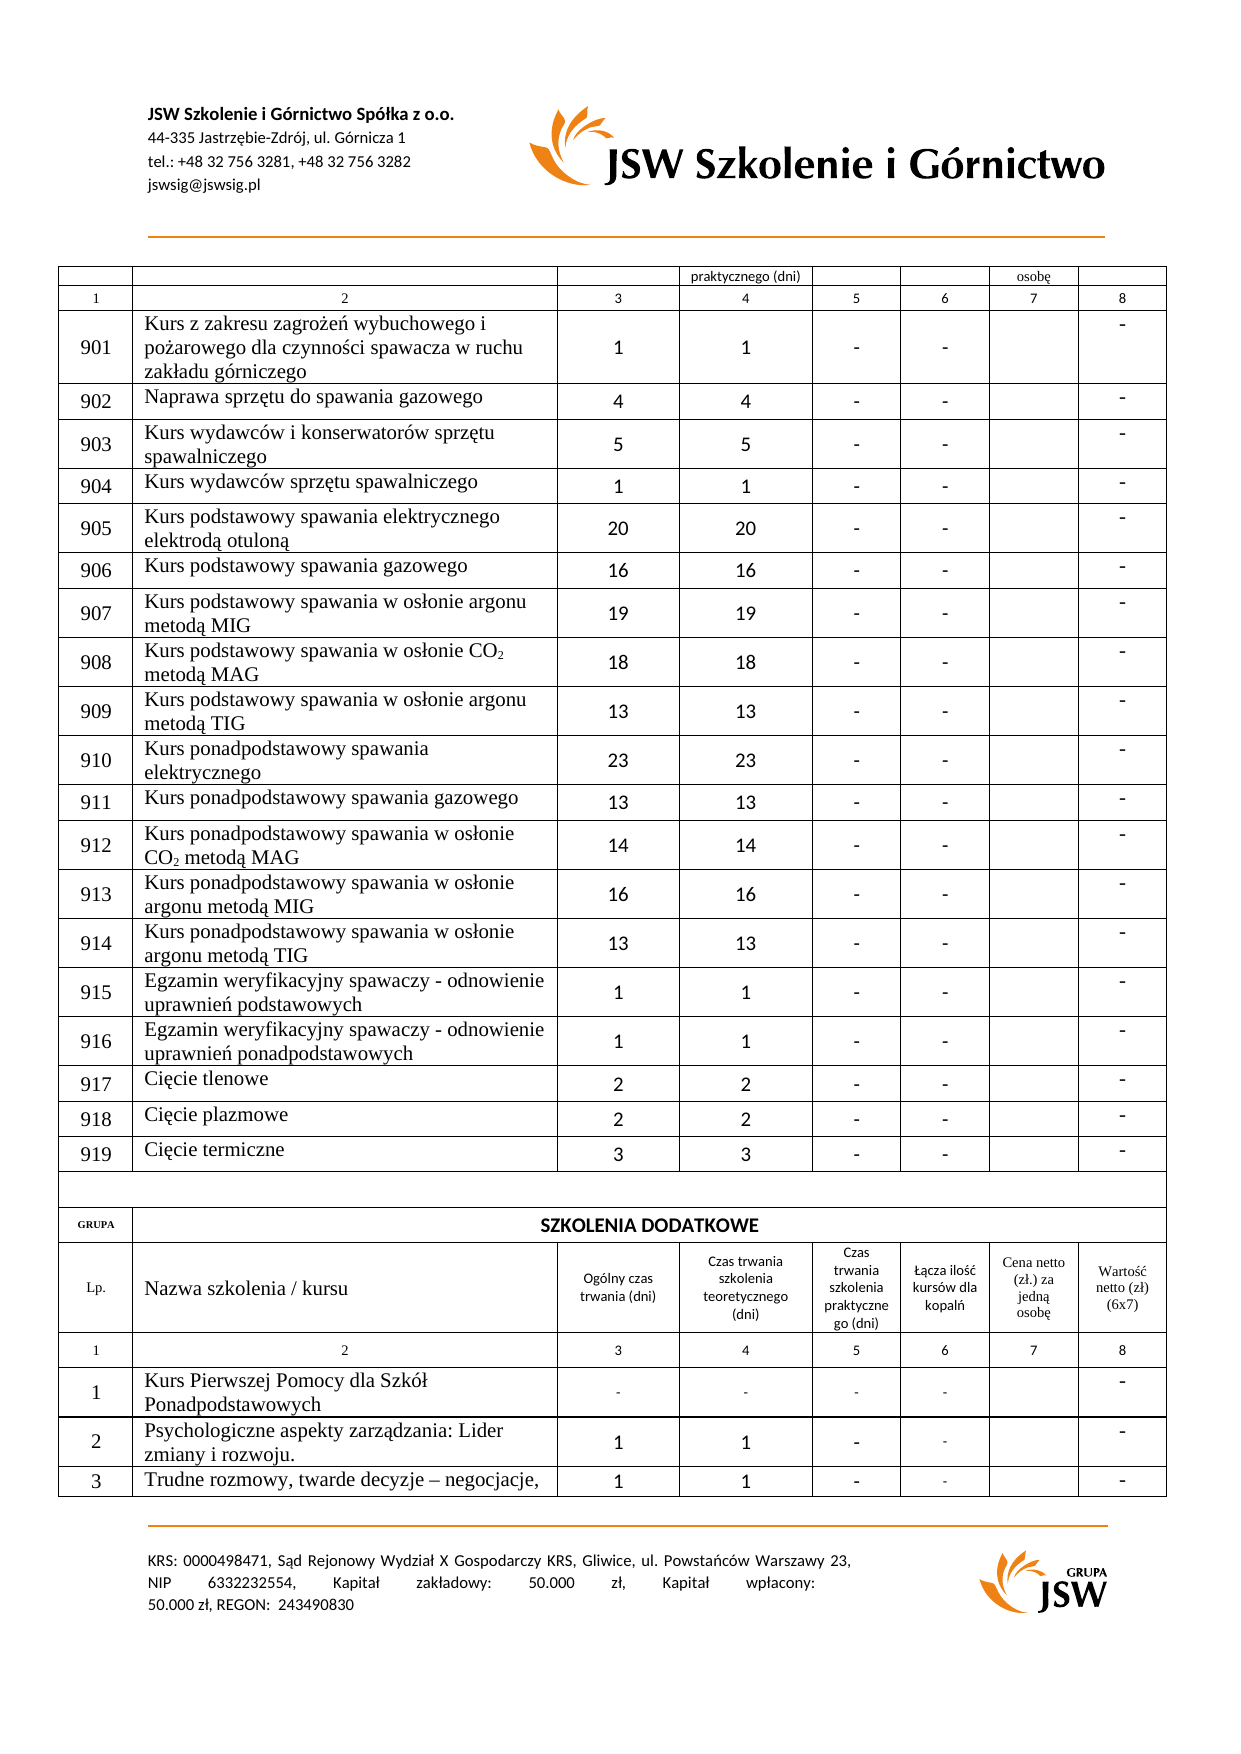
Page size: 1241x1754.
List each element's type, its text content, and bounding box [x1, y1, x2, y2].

table_cell [990, 469, 1078, 503]
table_cell - [901, 1017, 989, 1065]
table_cell [990, 589, 1078, 637]
table_cell Nazwa szkolenia / kursu [133, 1243, 557, 1332]
table_cell 916 [59, 1017, 132, 1065]
table_cell - [1079, 384, 1166, 418]
table_cell 3 [558, 1137, 679, 1171]
table_cell - [901, 311, 989, 383]
table_cell Egzamin weryfikacyjny spawaczy - odnowienie uprawnień podstawowych [133, 968, 557, 1016]
table_cell - [813, 1467, 900, 1496]
table_cell - [1079, 1017, 1166, 1065]
table_cell 19 [558, 589, 679, 637]
table_cell 1 [59, 1333, 132, 1367]
table_cell - [901, 384, 989, 418]
table_cell Ogólny czas trwania (dni) [558, 1243, 679, 1332]
table_cell - [1079, 736, 1166, 784]
table_cell 5 [813, 1333, 900, 1367]
table_cell - [901, 469, 989, 503]
table_cell 1 [59, 1368, 132, 1416]
table_cell Kurs ponadpodstawowy spawania w osłonie CO2 metodą MAG [133, 821, 557, 869]
table_cell 1 [680, 1418, 812, 1466]
table_cell 23 [680, 736, 812, 784]
table_cell - [901, 736, 989, 784]
table_cell 1 [558, 469, 679, 503]
table_cell 1 [558, 1418, 679, 1466]
table_cell 903 [59, 420, 132, 468]
table_cell SZKOLENIA DODATKOWE [133, 1208, 1166, 1242]
table_cell 2 [133, 1333, 557, 1367]
table_cell - [901, 420, 989, 468]
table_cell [990, 267, 1078, 285]
table_cell - [1079, 504, 1166, 552]
table_cell 8 [1079, 1333, 1166, 1367]
table_cell - [813, 589, 900, 637]
table_cell 1 [558, 1467, 679, 1496]
table_cell - [813, 1102, 900, 1136]
table_cell - [1079, 1137, 1166, 1171]
table_cell ------ [813, 267, 900, 285]
table_cell [990, 1467, 1078, 1496]
table_cell 13 [558, 687, 679, 735]
table_cell 918 [59, 1102, 132, 1136]
table_cell Czas trwania szkolenia teoretycznego (dni) [680, 1243, 812, 1332]
table_cell - [680, 1368, 812, 1416]
table_cell 16 [680, 870, 812, 918]
table_cell 6 [901, 1333, 989, 1367]
table_cell 911 [59, 785, 132, 819]
table_cell [990, 821, 1078, 869]
table_cell - [1079, 469, 1166, 503]
table_cell 1 [59, 286, 132, 310]
table_cell 7 [990, 286, 1078, 310]
table_cell [990, 919, 1078, 967]
table_cell [990, 1102, 1078, 1136]
table_cell Cięcie plazmowe [133, 1102, 557, 1136]
table_cell 19 [680, 589, 812, 637]
table_cell Kurs ponadpodstawowy spawania w osłonie argonu metodą MIG [133, 870, 557, 918]
table_cell 3 [59, 1467, 132, 1496]
table_cell [990, 1017, 1078, 1065]
table_cell - [1079, 919, 1166, 967]
table_cell 1 [680, 469, 812, 503]
table_cell 18 [558, 638, 679, 686]
table_cell 902 [59, 384, 132, 418]
table_cell - [813, 1066, 900, 1101]
table_cell - [813, 785, 900, 819]
table_cell 915 [59, 968, 132, 1016]
table_cell 2 [680, 1066, 812, 1101]
table_cell 1 [558, 1017, 679, 1065]
table_cell - [1079, 1418, 1166, 1466]
table_cell 1 [558, 311, 679, 383]
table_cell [133, 267, 557, 285]
table_cell - [901, 870, 989, 918]
table_cell Naprawa sprzętu do spawania gazowego [133, 384, 557, 418]
table_cell - [1079, 1467, 1166, 1496]
table_cell - [558, 1368, 679, 1416]
table_cell 16 [558, 553, 679, 587]
table_cell 13 [680, 919, 812, 967]
table_cell - [901, 785, 989, 819]
table_cell [990, 736, 1078, 784]
table_cell 904 [59, 469, 132, 503]
table_cell - [813, 384, 900, 418]
table_cell [990, 638, 1078, 686]
table_cell 6 [901, 286, 989, 310]
table_cell Kurs Pierwszej Pomocy dla Szkół Ponadpodstawowych [133, 1368, 557, 1416]
table_cell Kurs ponadpodstawowy spawania elektrycznego [133, 736, 557, 784]
table_cell 13 [558, 919, 679, 967]
table_cell - [813, 1137, 900, 1171]
table_cell 14 [680, 821, 812, 869]
table_cell Kurs wydawców sprzętu spawalniczego [133, 469, 557, 503]
table_cell [990, 968, 1078, 1016]
table_cell 18 [680, 638, 812, 686]
table_cell Kurs ponadpodstawowy spawania w osłonie argonu metodą TIG [133, 919, 557, 967]
table_cell Cena netto (zł.) za jedną osobę [990, 1243, 1078, 1332]
table_cell - [901, 638, 989, 686]
table_cell 23 [558, 736, 679, 784]
table_cell - [813, 638, 900, 686]
table_cell 4 [680, 384, 812, 418]
table_cell - [813, 469, 900, 503]
table_cell Cięcie tlenowe [133, 1066, 557, 1101]
table_cell 914 [59, 919, 132, 967]
table_cell 3 [680, 1137, 812, 1171]
table_cell 4 [558, 384, 679, 418]
table_cell 13 [680, 785, 812, 819]
table_cell Kurs podstawowy spawania w osłonie argonu metodą MIG [133, 589, 557, 637]
table_cell - [813, 1017, 900, 1065]
table_cell Wartość netto (zł) (6x7) [1079, 1243, 1166, 1332]
table_cell Cięcie termiczne [133, 1137, 557, 1171]
table_cell - [1079, 311, 1166, 383]
table_cell Kurs podstawowy spawania gazowego [133, 553, 557, 587]
table_cell Łącza ilość kursów dla kopalń [901, 1243, 989, 1332]
table_cell - [1079, 1102, 1166, 1136]
table_cell - [901, 1137, 989, 1171]
table_cell 907 [59, 589, 132, 637]
table_cell 2 [59, 1418, 132, 1466]
table_cell - [813, 553, 900, 587]
table_cell [990, 553, 1078, 587]
table_cell Kurs z zakresu zagrożeń wybuchowego i pożarowego dla czynności spawacza w ruchu zakładu górniczego [133, 311, 557, 383]
table_cell 917 [59, 1066, 132, 1101]
table_cell - [901, 553, 989, 587]
table_cell [990, 311, 1078, 383]
table_cell - [901, 1368, 989, 1416]
table_cell Kurs wydawców i konserwatorów sprzętu spawalniczego [133, 420, 557, 468]
table_cell 908 [59, 638, 132, 686]
table_cell 16 [680, 553, 812, 587]
table_cell 906 [59, 553, 132, 587]
table_cell GRUPA [59, 1208, 132, 1242]
table_cell Kurs podstawowy spawania w osłonie CO2 metodą MAG [133, 638, 557, 686]
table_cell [1079, 267, 1166, 285]
table_cell 8 [1079, 286, 1166, 310]
table_cell 2 [680, 1102, 812, 1136]
table_cell - [901, 821, 989, 869]
table_cell 4 [680, 286, 812, 310]
table_cell - [901, 1066, 989, 1101]
table_cell 7 [990, 1333, 1078, 1367]
table_cell 14 [558, 821, 679, 869]
table_cell 1 [558, 968, 679, 1016]
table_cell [901, 267, 989, 285]
table_cell 909 [59, 687, 132, 735]
table_cell [990, 687, 1078, 735]
table_cell [990, 1418, 1078, 1466]
table_cell Lp. [59, 267, 132, 285]
table_cell [990, 1066, 1078, 1101]
table_cell - [1079, 553, 1166, 587]
table_cell - [1079, 420, 1166, 468]
table_cell [990, 384, 1078, 418]
table_cell - [1079, 1368, 1166, 1416]
table_cell 919 [59, 1137, 132, 1171]
table_cell - [1079, 968, 1166, 1016]
table_cell - [1079, 821, 1166, 869]
table_cell - [1079, 870, 1166, 918]
table_cell - [813, 504, 900, 552]
table_cell Czas trwania szkolenia praktycznego (dni) [813, 1243, 900, 1332]
table_cell - [813, 968, 900, 1016]
table_cell 5 [813, 286, 900, 310]
table_cell [990, 1137, 1078, 1171]
table_cell - [813, 821, 900, 869]
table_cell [133, 1467, 557, 1496]
table_cell [990, 1368, 1078, 1416]
table_cell [990, 420, 1078, 468]
table_cell - [901, 504, 989, 552]
table_cell Kurs podstawowy spawania elektrycznego elektrodą otuloną [133, 504, 557, 552]
table_cell Lp. [59, 1243, 132, 1332]
table_cell - [813, 1418, 900, 1466]
table_cell [59, 1172, 1166, 1207]
table_cell - [813, 420, 900, 468]
table_cell 901 [59, 311, 132, 383]
table_cell 13 [680, 687, 812, 735]
table_cell 13 [558, 785, 679, 819]
table_cell - [901, 1467, 989, 1496]
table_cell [558, 267, 679, 285]
table_cell 912 [59, 821, 132, 869]
table_cell - [1079, 785, 1166, 819]
table_cell - [813, 919, 900, 967]
table_cell 1 [680, 1467, 812, 1496]
table_cell [990, 504, 1078, 552]
table_cell 1 [680, 1017, 812, 1065]
table_cell 3 [558, 1333, 679, 1367]
table_cell Kurs ponadpodstawowy spawania gazowego [133, 785, 557, 819]
table_cell 1 [680, 968, 812, 1016]
table_cell Kurs podstawowy spawania w osłonie argonu metodą TIG [133, 687, 557, 735]
table_cell - [813, 870, 900, 918]
table_cell 20 [558, 504, 679, 552]
table_cell 913 [59, 870, 132, 918]
table_cell - [1079, 1066, 1166, 1101]
table_cell 2 [558, 1102, 679, 1136]
table_cell 4 [680, 1333, 812, 1367]
table_cell 20 [680, 504, 812, 552]
table_cell 16 [558, 870, 679, 918]
table_cell - [813, 736, 900, 784]
table_cell - [1079, 687, 1166, 735]
table_cell - [901, 1102, 989, 1136]
table_cell - [1079, 638, 1166, 686]
table_cell [990, 785, 1078, 819]
table_cell 2 [133, 286, 557, 310]
table_cell 2 [558, 1066, 679, 1101]
table_cell Psychologiczne aspekty zarządzania: Lider zmiany i rozwoju. [133, 1418, 557, 1466]
table_cell 5 [558, 420, 679, 468]
table_cell - [901, 1418, 989, 1466]
table_cell - [901, 589, 989, 637]
table_cell 905 [59, 504, 132, 552]
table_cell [680, 267, 812, 285]
table_cell - [901, 919, 989, 967]
table_cell [990, 870, 1078, 918]
table_cell 1 [680, 311, 812, 383]
table_cell 3 [558, 286, 679, 310]
table_cell - [813, 311, 900, 383]
table_cell - [813, 1368, 900, 1416]
table_cell - [901, 687, 989, 735]
table_cell Egzamin weryfikacyjny spawaczy - odnowienie uprawnień ponadpodstawowych [133, 1017, 557, 1065]
table_cell 5 [680, 420, 812, 468]
table_cell 910 [59, 736, 132, 784]
table_cell - [901, 968, 989, 1016]
table_cell - [813, 687, 900, 735]
table_cell - [1079, 589, 1166, 637]
